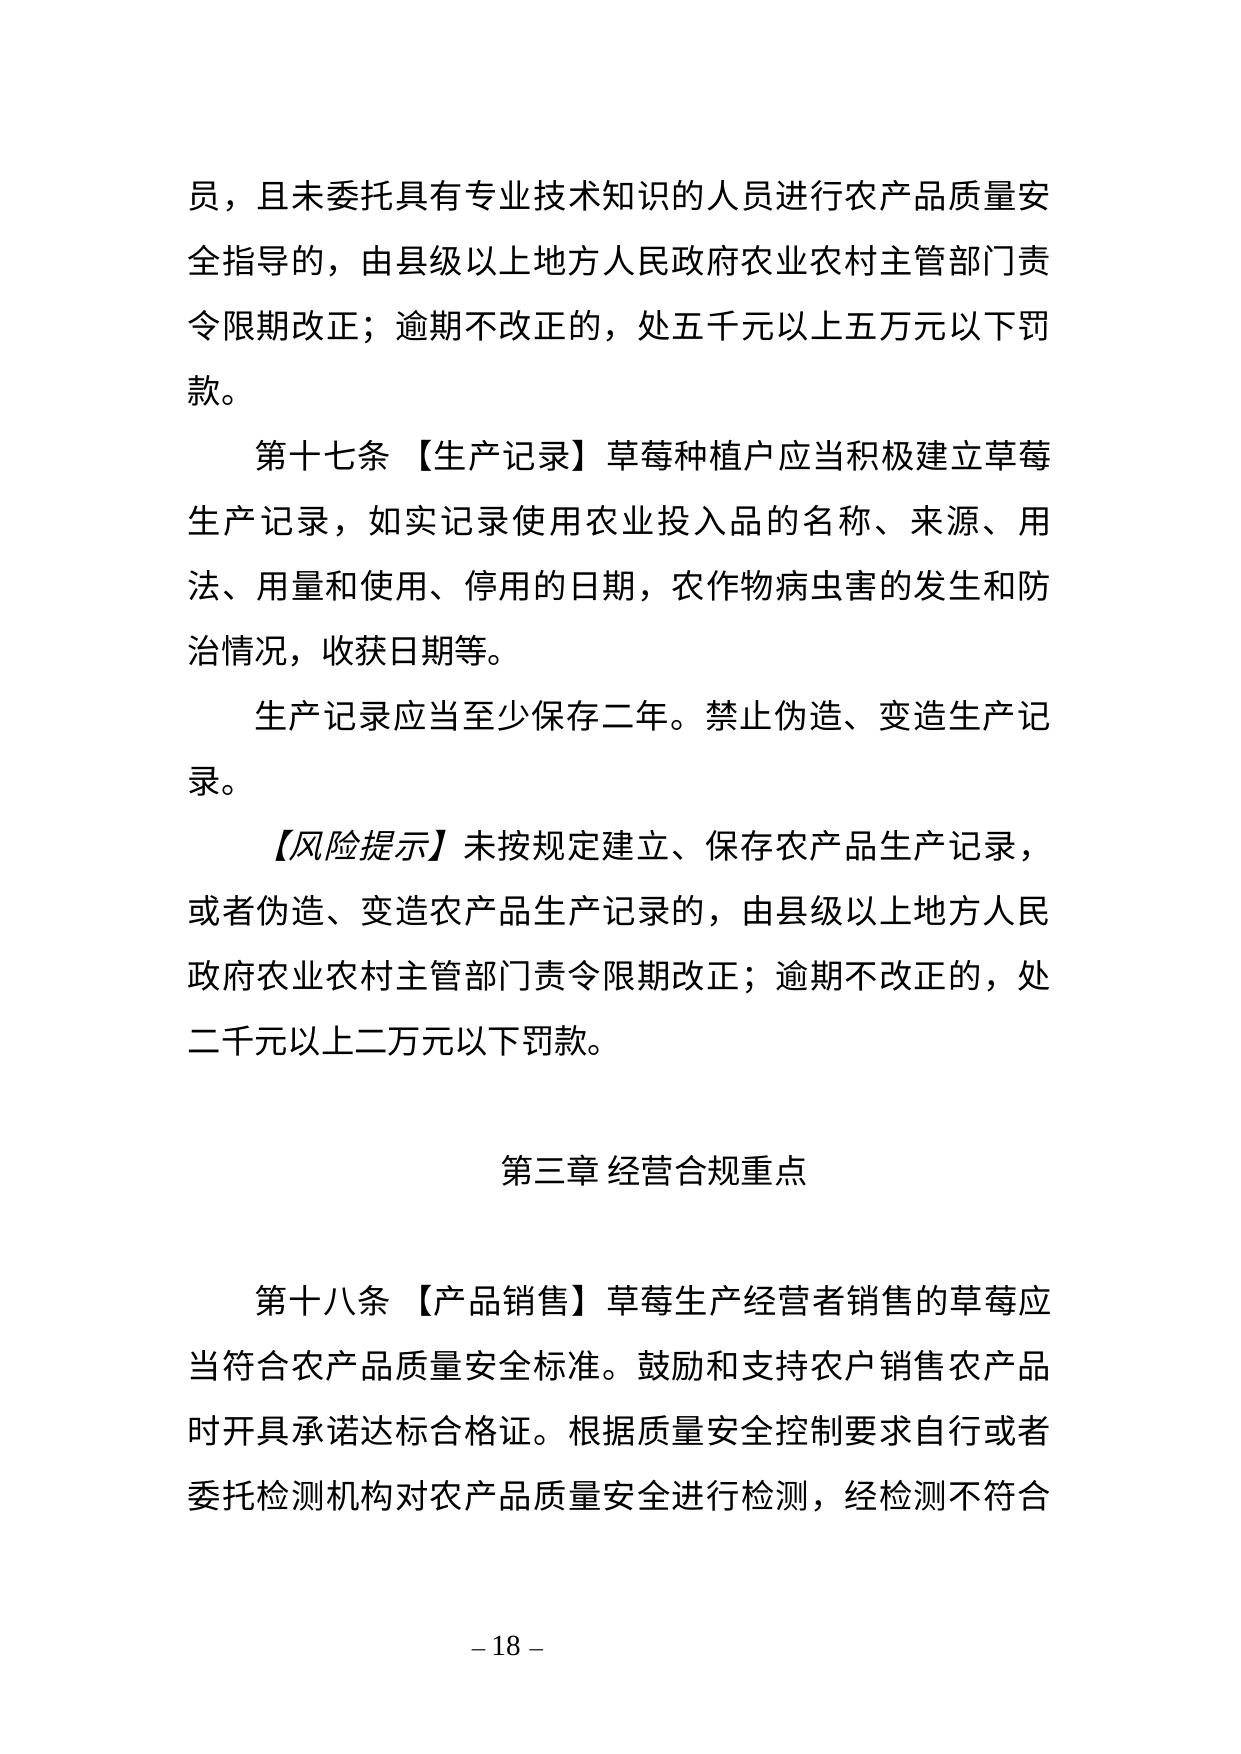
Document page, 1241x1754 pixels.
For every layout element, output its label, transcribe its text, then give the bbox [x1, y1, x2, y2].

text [187, 1267, 1053, 1527]
text 第三章 经营合规重点 [187, 1137, 1053, 1202]
text 【风险提示】未按规定建立、保存农产品生产记录，或者伪造、变造农产品生产记录的，由县级以上地方人民政府农业农村主管部门责令限期改正；逾期不改正的，处二千元以上二万元以下罚款。 [187, 812, 1053, 1072]
text 第十七条 【生产记录】草莓种植户应当积极建立草莓生产记录，如实记录使用农业投入品的名称、来源、用法、用量和使用、停用的日期，农作物病虫害的发生和防治情况，收获日期等。 [187, 422, 1053, 682]
text 生产记录应当至少保存二年。禁止伪造、变造生产记录。 [187, 682, 1053, 812]
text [187, 162, 1053, 422]
